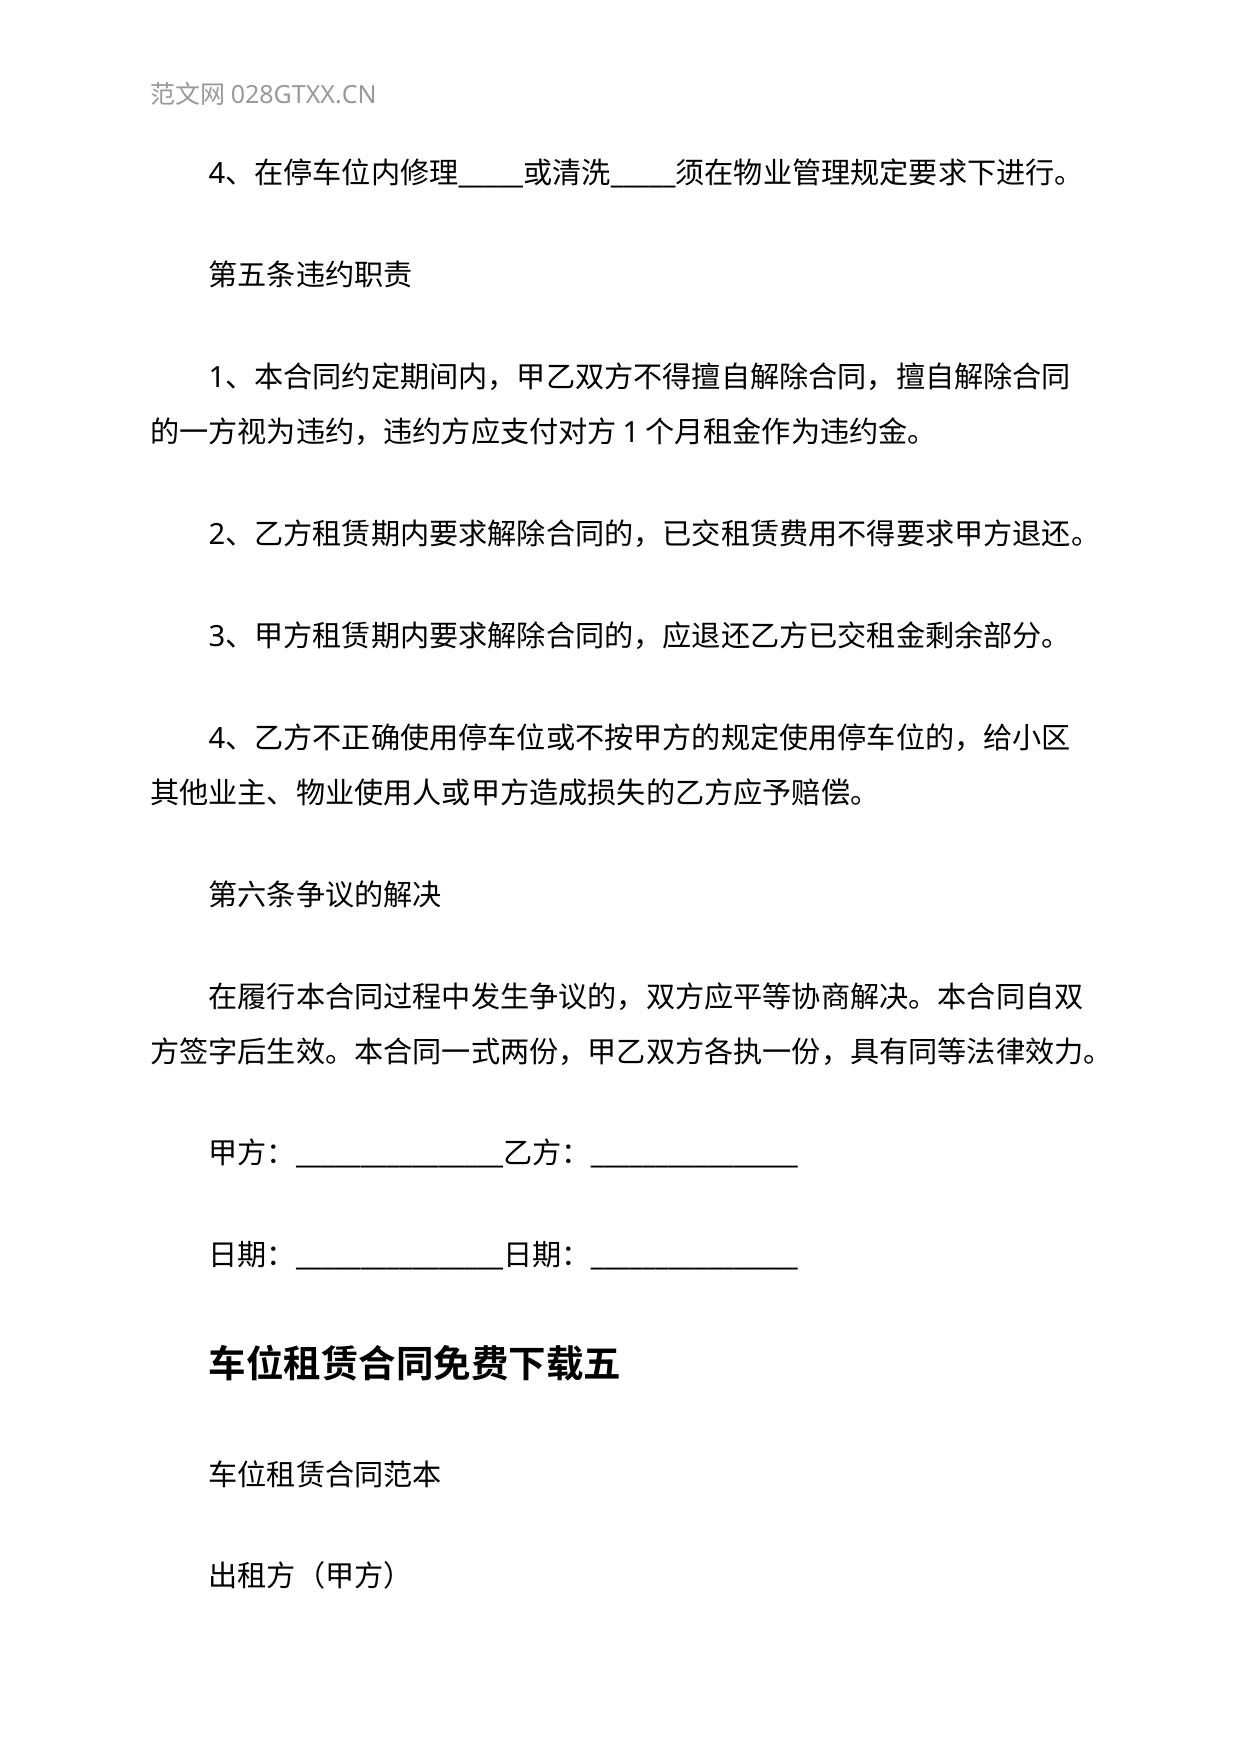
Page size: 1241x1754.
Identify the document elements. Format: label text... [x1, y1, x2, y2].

text 出租方（甲方） [150, 1553, 1090, 1595]
text 第六条争议的解决 [150, 871, 1090, 914]
text 第五条违约职责 [150, 252, 1090, 294]
text 3、甲方租赁期内要求解除合同的，应退还乙方已交租金剩余部分。 [150, 613, 1090, 655]
text 1、本合同约定期间内，甲乙双方不得擅自解除合同，擅自解除合同的一方视为违约，违约方应支付对方1个月租金作为违约金。 [150, 354, 1090, 451]
text 4、在停车位内修理_____或清洗_____须在物业管理规定要求下进行。 [150, 150, 1090, 192]
text 4、乙方不正确使用停车位或不按甲方的规定使用停车位的，给小区其他业主、物业使用人或甲方造成损失的乙方应予赔偿。 [150, 715, 1090, 812]
text 日期：________________日期：________________ [150, 1232, 1090, 1274]
text 在履行本合同过程中发生争议的，双方应平等协商解决。本合同自双方签字后生效。本合同一式两份，甲乙双方各执一份，具有同等法律效力。 [150, 973, 1090, 1070]
text 2、乙方租赁期内要求解除合同的，已交租赁费用不得要求甲方退还。 [150, 511, 1090, 553]
text 甲方：________________乙方：________________ [150, 1130, 1090, 1172]
text 车位租赁合同范本 [150, 1451, 1090, 1493]
text 车位租赁合同免费下载五 [150, 1334, 1090, 1388]
